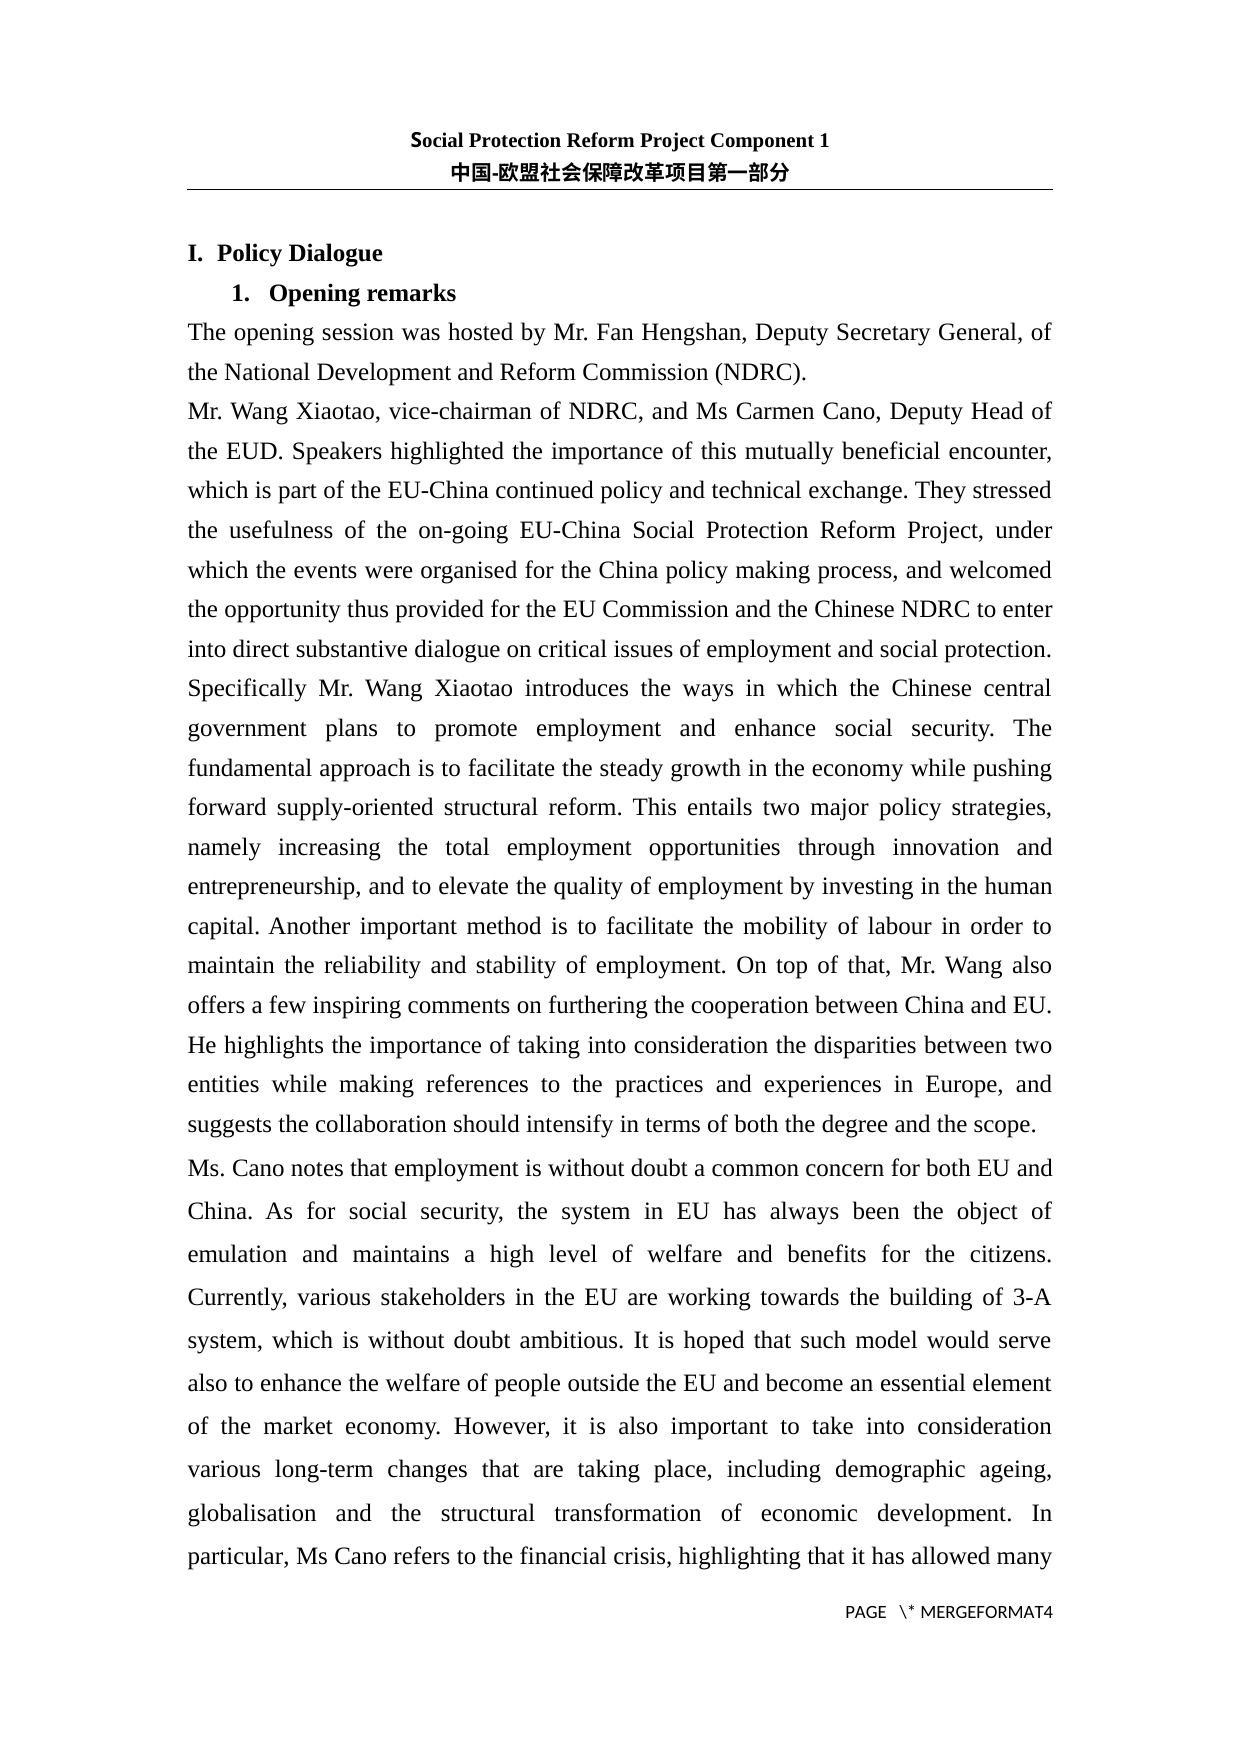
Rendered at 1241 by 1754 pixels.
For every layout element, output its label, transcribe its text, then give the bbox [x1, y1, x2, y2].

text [187, 1153, 1053, 1569]
text Mr. Wang Xiaotao, vice-chairman of NDRC, and Ms Carmen Cano, Deputy Head of the EUD. Speakers highlighted the importance of this mutually beneficial encounter, which is part of the EU-China continued policy and technical exchange. They stressed the usefulness of the on-going EU-China Social Protection Reform Project, under which the events were organised for the China policy making process, and welcomed the opportunity thus provided for the EU Commission and the Chinese NDRC to enter into direct substantive dialogue on critical issues of employment and social protection. [187, 388, 1053, 665]
list Policy Dialogue [187, 230, 1053, 269]
text The opening session was hosted by Mr. Fan Hengshan, Deputy Secretary General, of the National Development and Reform Commission (NDRC). [187, 309, 1053, 388]
list Opening remarks [231, 269, 1053, 309]
text Specifically Mr. Wang Xiaotao introduces the ways in which the Chinese central government plans to promote employment and enhance social security. The fundamental approach is to facilitate the steady growth in the economy while pushing forward supply-oriented structural reform. This entails two major policy strategies, namely increasing the total employment opportunities through innovation and entrepreneurship, and to elevate the quality of employment by investing in the human capital. Another important method is to facilitate the mobility of labour in order to maintain the reliability and stability of employment. On top of that, Mr. Wang also offers a few inspiring comments on furthering the cooperation between China and EU. He highlights the importance of taking into consideration the disparities between two entities while making references to the practices and experiences in Europe, and suggests the collaboration should intensify in terms of both the degree and the scope. [187, 665, 1053, 1140]
